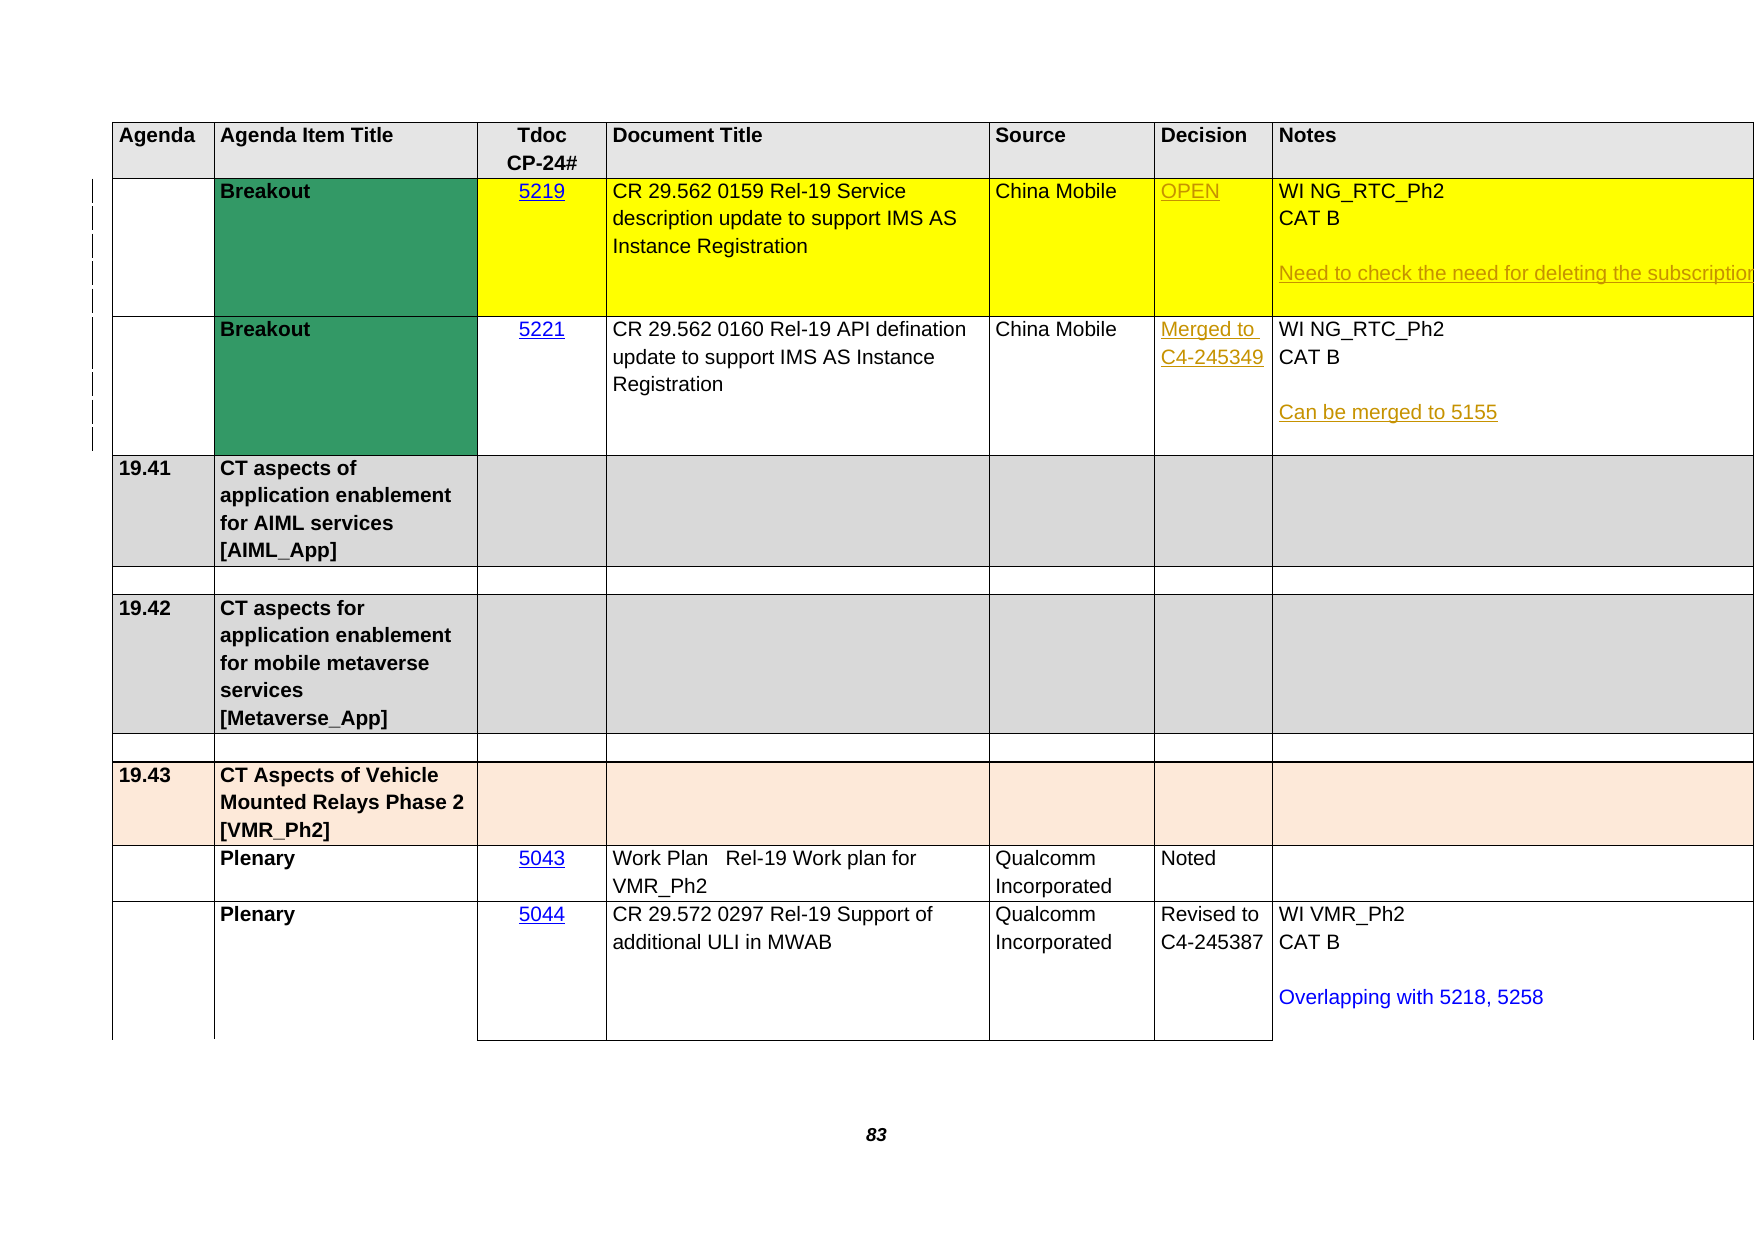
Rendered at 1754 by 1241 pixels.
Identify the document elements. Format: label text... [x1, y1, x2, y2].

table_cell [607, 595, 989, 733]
table_header Decision [1155, 123, 1272, 178]
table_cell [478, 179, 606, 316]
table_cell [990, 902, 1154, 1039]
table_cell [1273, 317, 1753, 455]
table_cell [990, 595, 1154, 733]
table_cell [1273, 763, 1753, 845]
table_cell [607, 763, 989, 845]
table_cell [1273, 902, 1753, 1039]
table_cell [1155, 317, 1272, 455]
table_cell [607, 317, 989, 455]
table_header Agenda [113, 123, 214, 178]
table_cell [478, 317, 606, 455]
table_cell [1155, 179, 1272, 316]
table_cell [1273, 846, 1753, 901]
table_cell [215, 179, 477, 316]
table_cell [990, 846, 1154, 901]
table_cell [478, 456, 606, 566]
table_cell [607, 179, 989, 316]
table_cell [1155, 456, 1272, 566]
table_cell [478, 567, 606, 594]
table_header Tdoc CP-24# [478, 123, 606, 178]
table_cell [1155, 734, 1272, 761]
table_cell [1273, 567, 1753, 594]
table_header Source [990, 123, 1154, 178]
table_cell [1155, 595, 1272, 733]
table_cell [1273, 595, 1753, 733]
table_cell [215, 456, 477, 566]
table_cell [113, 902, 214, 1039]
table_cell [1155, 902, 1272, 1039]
table_header Document Title [607, 123, 989, 178]
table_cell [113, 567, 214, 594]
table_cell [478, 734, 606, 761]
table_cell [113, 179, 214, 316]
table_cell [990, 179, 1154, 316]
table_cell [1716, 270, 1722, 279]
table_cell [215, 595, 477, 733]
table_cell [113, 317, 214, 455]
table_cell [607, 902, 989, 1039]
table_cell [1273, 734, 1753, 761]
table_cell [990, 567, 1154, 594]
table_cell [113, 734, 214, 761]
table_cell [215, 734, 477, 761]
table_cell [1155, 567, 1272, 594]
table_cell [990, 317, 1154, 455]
table_header Notes [1273, 123, 1753, 178]
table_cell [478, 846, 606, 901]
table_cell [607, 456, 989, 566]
table_header Agenda Item Title [215, 123, 477, 178]
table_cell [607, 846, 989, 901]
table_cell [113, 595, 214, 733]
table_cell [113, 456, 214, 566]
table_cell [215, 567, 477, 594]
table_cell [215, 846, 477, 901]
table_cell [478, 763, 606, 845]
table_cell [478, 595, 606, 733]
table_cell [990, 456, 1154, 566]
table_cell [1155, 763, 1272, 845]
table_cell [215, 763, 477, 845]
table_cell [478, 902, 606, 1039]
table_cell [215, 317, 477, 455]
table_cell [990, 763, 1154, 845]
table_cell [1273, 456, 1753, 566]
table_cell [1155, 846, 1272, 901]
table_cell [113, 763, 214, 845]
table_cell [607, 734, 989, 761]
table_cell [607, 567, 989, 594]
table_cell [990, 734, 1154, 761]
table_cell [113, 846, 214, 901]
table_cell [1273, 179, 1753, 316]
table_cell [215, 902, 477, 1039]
